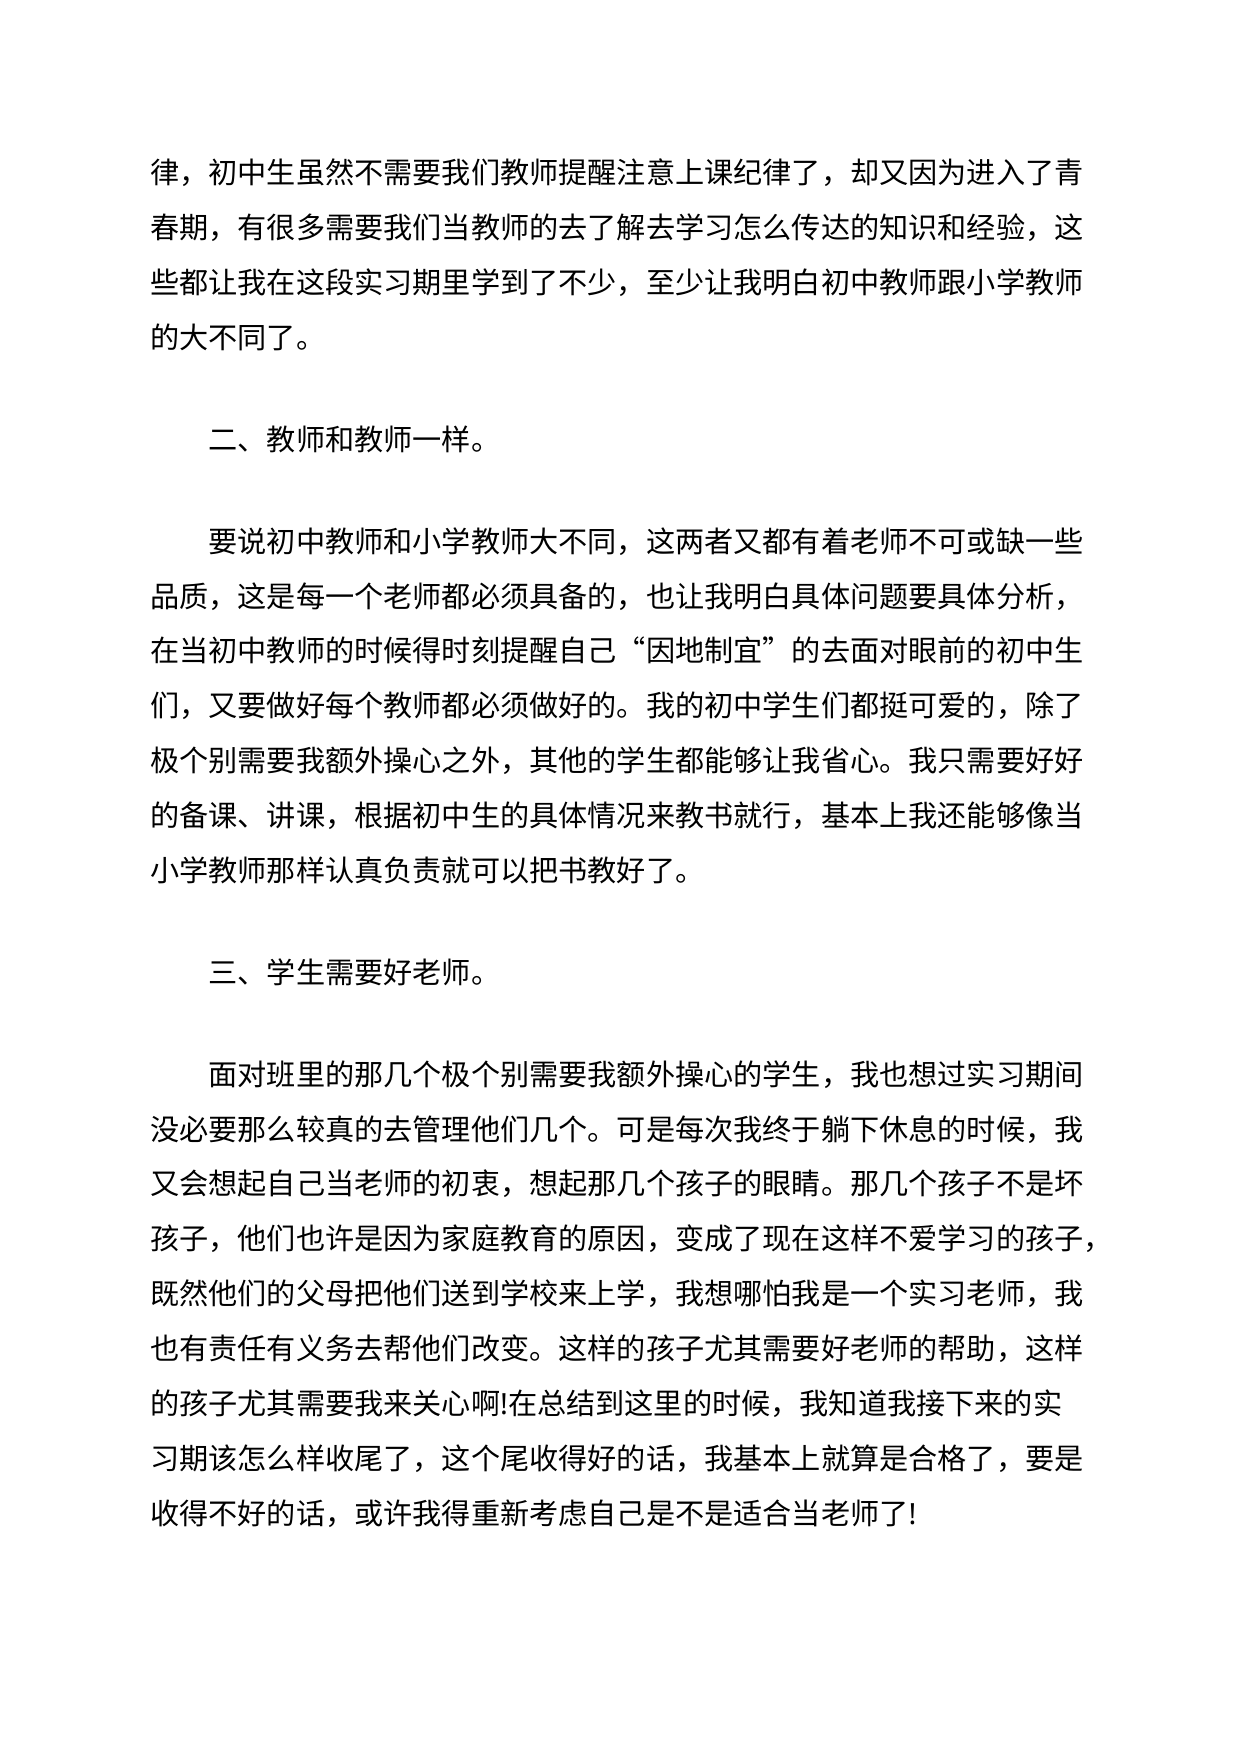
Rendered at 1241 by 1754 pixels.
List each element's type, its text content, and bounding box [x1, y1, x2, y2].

text 要说初中教师和小学教师大不同，这两者又都有着老师不可或缺一些品质，这是每一个老师都必须具备的，也让我明白具体问题要具体分析，在当初中教师的时候得时刻提醒自己“因地制宜”的去面对眼前的初中生们，又要做好每个教师都必须做好的。我的初中学生们都挺可爱的，除了极个别需要我额外操心之外，其他的学生都能够让我省心。我只需要好好的备课、讲课，根据初中生的具体情况来教书就行，基本上我还能够像当小学教师那样认真负责就可以把书教好了。 [150, 518, 1090, 890]
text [150, 150, 1090, 357]
text 面对班里的那几个极个别需要我额外操心的学生，我也想过实习期间没必要那么较真的去管理他们几个。可是每次我终于躺下休息的时候，我又会想起自己当老师的初衷，想起那几个孩子的眼睛。那几个孩子不是坏孩子，他们也许是因为家庭教育的原因，变成了现在这样不爱学习的孩子，既然他们的父母把他们送到学校来上学，我想哪怕我是一个实习老师，我也有责任有义务去帮他们改变。这样的孩子尤其需要好老师的帮助，这样的孩子尤其需要我来关心啊!在总结到这里的时候，我知道我接下来的实习期该怎么样收尾了，这个尾收得好的话，我基本上就算是合格了，要是收得不好的话，或许我得重新考虑自己是不是适合当老师了! [150, 1051, 1090, 1533]
text 二、教师和教师一样。 [150, 416, 1090, 459]
text 三、学生需要好老师。 [150, 949, 1090, 992]
